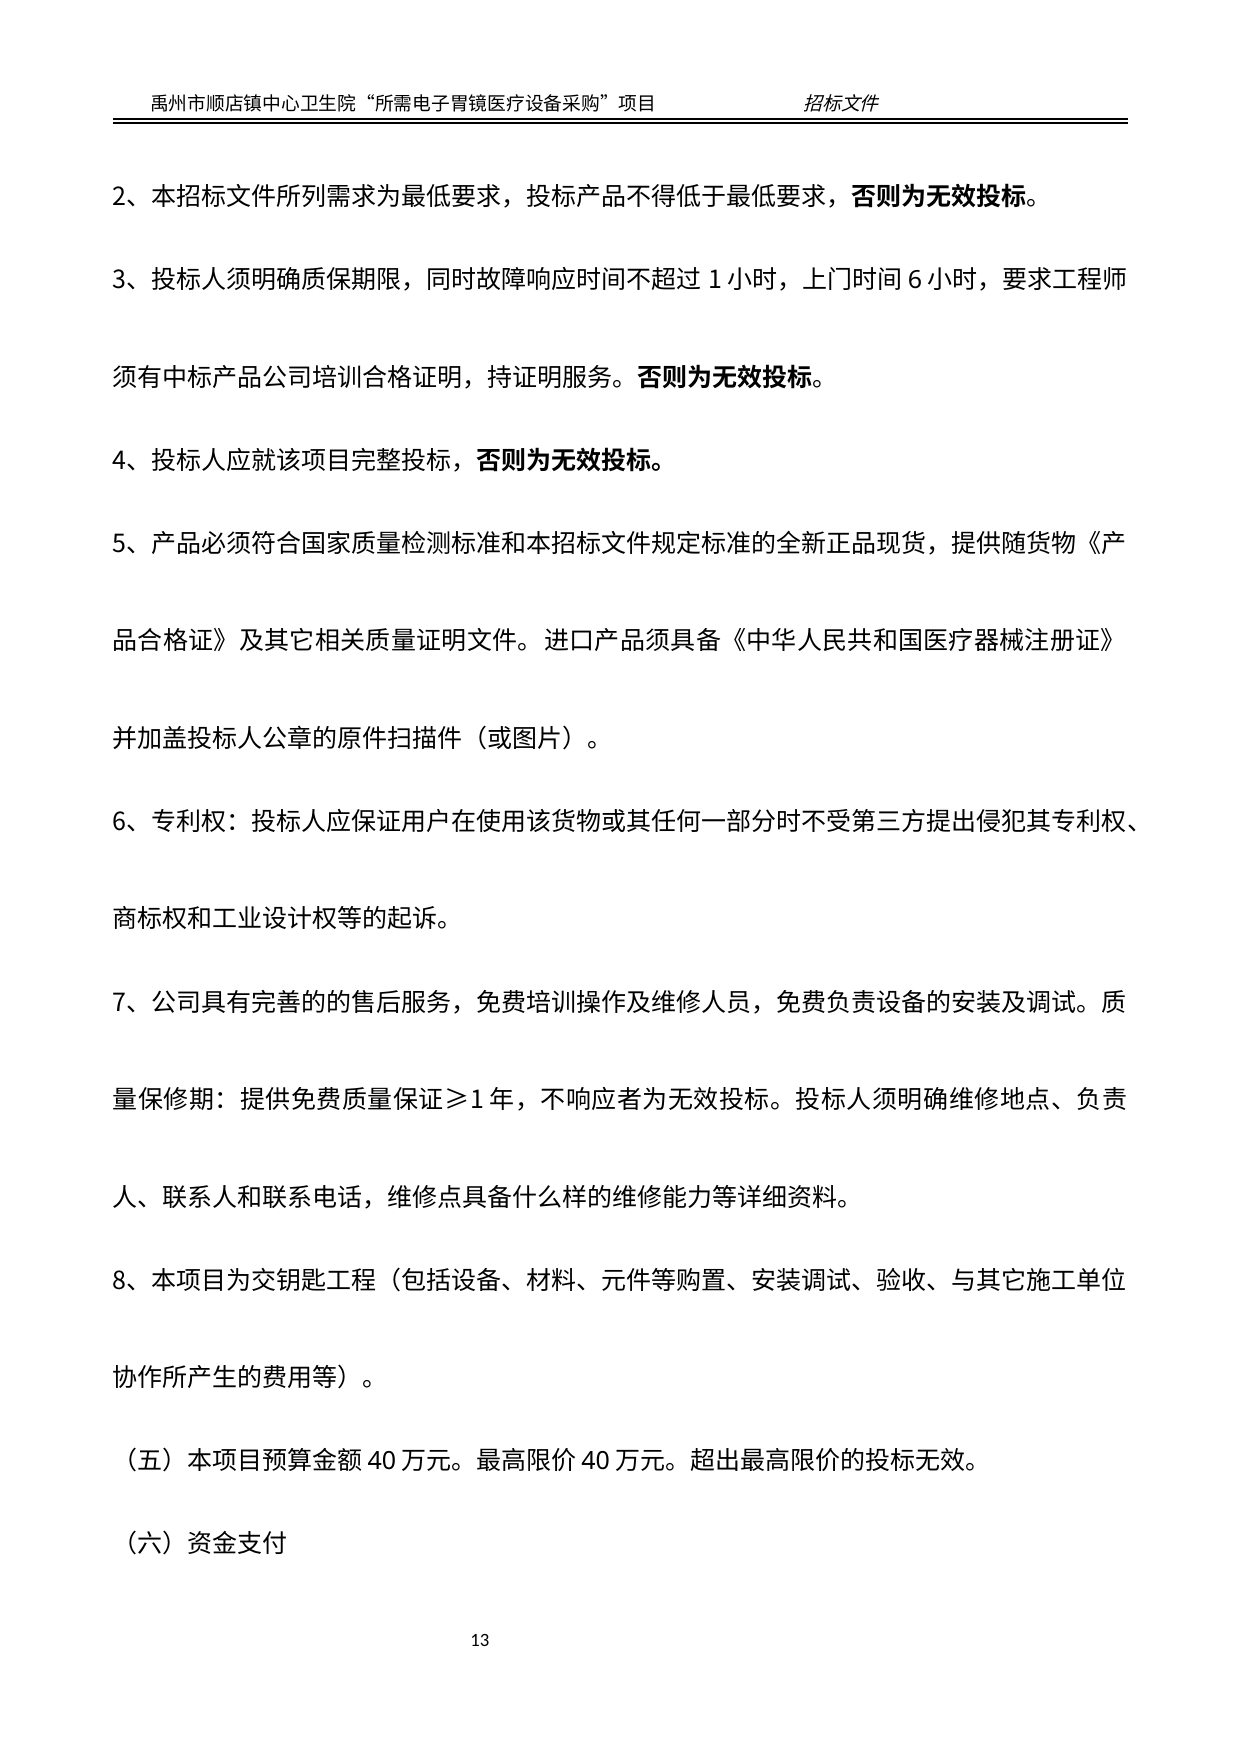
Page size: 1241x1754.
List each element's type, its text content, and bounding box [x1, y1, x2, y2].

text 5、产品必须符合国家质量检测标准和本招标文件规定标准的全新正品现货，提供随货物《产品合格证》及其它相关质量证明文件。进口产品须具备《中华人民共和国医疗器械注册证》并加盖投标人公章的原件扫描件（或图片）。 [112, 509, 1128, 769]
text 8、本项目为交钥匙工程（包括设备、材料、元件等购置、安装调试、验收、与其它施工单位协作所产生的费用等）。 [112, 1246, 1128, 1408]
text （五）本项目预算金额40万元。最高限价40万元。超出最高限价的投标无效。 [112, 1426, 1128, 1491]
list 本招标文件所列需求为最低要求，投标产品不得低于最低要求，否则为无效投标。 [112, 162, 1128, 227]
text 4、投标人应就该项目完整投标，否则为无效投标。 [112, 426, 1128, 491]
text （六）资金支付 [112, 1509, 1128, 1574]
text 6、专利权：投标人应保证用户在使用该货物或其任何一部分时不受第三方提出侵犯其专利权、商标权和工业设计权等的起诉。 [112, 787, 1128, 949]
text 7、公司具有完善的的售后服务，免费培训操作及维修人员，免费负责设备的安装及调试。质量保修期：提供免费质量保证≥1年，不响应者为无效投标。投标人须明确维修地点、负责人、联系人和联系电话，维修点具备什么样的维修能力等详细资料。 [112, 968, 1128, 1228]
text 3、投标人须明确质保期限，同时故障响应时间不超过1小时，上门时间6小时，要求工程师须有中标产品公司培训合格证明，持证明服务。否则为无效投标。 [112, 245, 1128, 408]
